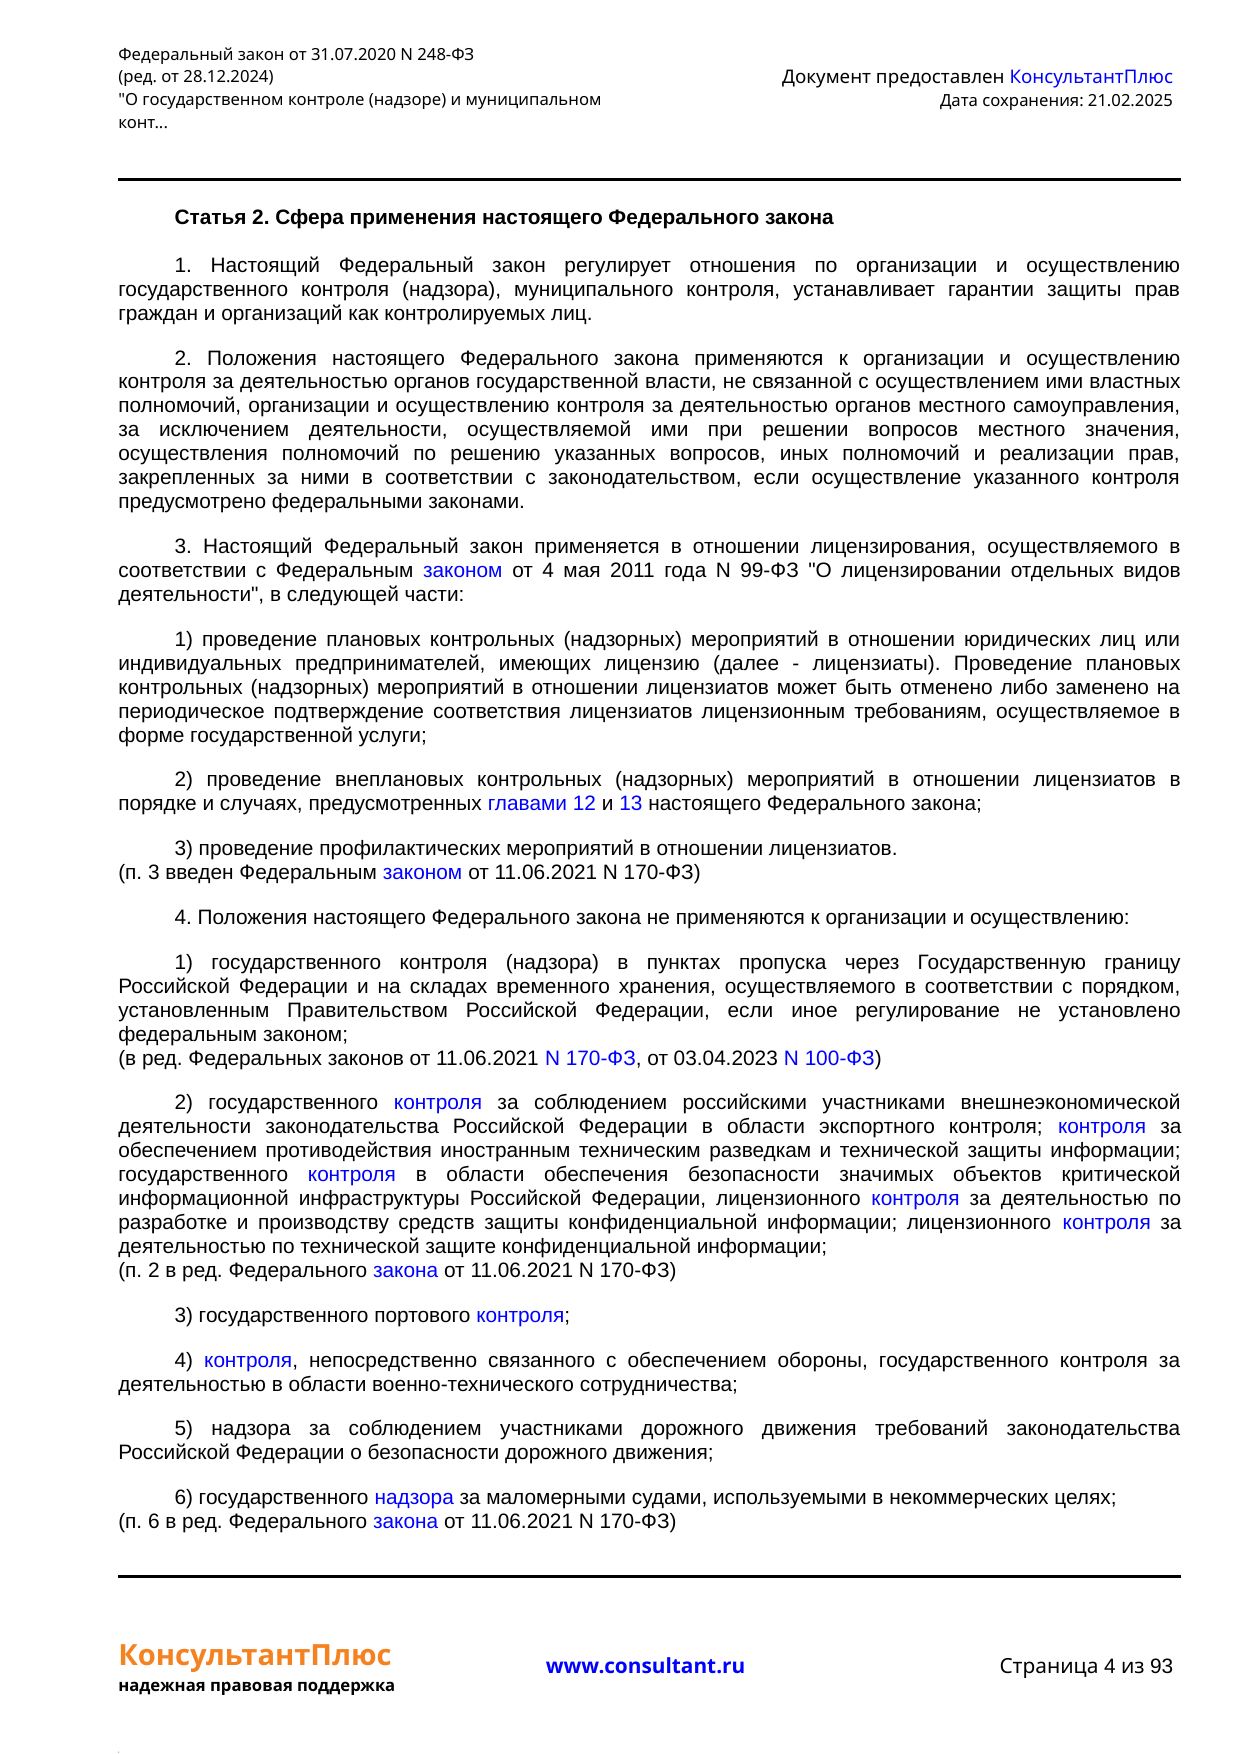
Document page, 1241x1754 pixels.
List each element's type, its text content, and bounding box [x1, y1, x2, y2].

text 6) государственного надзора за маломерными судами, используемыми в некоммерческих целях; [118, 1485, 1181, 1509]
text 5) надзора за соблюдением участниками дорожного движения требований законодательства Российской Федерации о безопасности дорожного движения; [118, 1416, 1181, 1464]
text 1. Настоящий Федеральный закон регулирует отношения по организации и осуществлению государственного контроля (надзора), муниципального контроля, устанавливает гарантии защиты прав граждан и организаций как контролируемых лиц. [118, 253, 1181, 324]
text (п. 2 в ред. Федерального закона от 11.06.2021 N 170-ФЗ) [118, 1258, 1181, 1282]
title Статья 2. Сфера применения настоящего Федерального закона [118, 205, 1181, 229]
text 3) проведение профилактических мероприятий в отношении лицензиатов. [118, 836, 1181, 860]
text (п. 6 в ред. Федерального закона от 11.06.2021 N 170-ФЗ) [118, 1509, 1181, 1533]
text (в ред. Федеральных законов от 11.06.2021 N 170-ФЗ, от 03.04.2023 N 100-ФЗ) [118, 1045, 1181, 1069]
text 3. Настоящий Федеральный закон применяется в отношении лицензирования, осуществляемого в соответствии с Федеральным законом от 4 мая 2011 года N 99-ФЗ "О лицензировании отдельных видов деятельности", в следующей части: [118, 534, 1181, 606]
text 1) проведение плановых контрольных (надзорных) мероприятий в отношении юридических лиц или индивидуальных предпринимателей, имеющих лицензию (далее - лицензиаты). Проведение плановых контрольных (надзорных) мероприятий в отношении лицензиатов может быть отменено либо заменено на периодическое подтверждение соответствия лицензиатов лицензионным требованиям, осуществляемое в форме государственной услуги; [118, 627, 1181, 746]
text 3) государственного портового контроля; [118, 1303, 1181, 1327]
text 2. Положения настоящего Федерального закона применяются к организации и осуществлению контроля за деятельностью органов государственной власти, не связанной с осуществлением ими властных полномочий, организации и осуществлению контроля за деятельностью органов местного самоуправления, за исключением деятельности, осуществляемой ими при решении вопросов местного значения, осуществления полномочий по решению указанных вопросов, иных полномочий и реализации прав, закрепленных за ними в соответствии с законодательством, если осуществление указанного контроля предусмотрено федеральными законами. [118, 345, 1181, 513]
text (п. 3 введен Федеральным законом от 11.06.2021 N 170-ФЗ) [118, 860, 1181, 884]
text 2) проведение внеплановых контрольных (надзорных) мероприятий в отношении лицензиатов в порядке и случаях, предусмотренных главами 12 и 13 настоящего Федерального закона; [118, 767, 1181, 815]
text 2) государственного контроля за соблюдением российскими участниками внешнеэкономической деятельности законодательства Российской Федерации в области экспортного контроля; контроля за обеспечением противодействия иностранным техническим разведкам и технической защиты информации; государственного контроля в области обеспечения безопасности значимых объектов критической информационной инфраструктуры Российской Федерации, лицензионного контроля за деятельностью по разработке и производству средств защиты конфиденциальной информации; лицензионного контроля за деятельностью по технической защите конфиденциальной информации; [118, 1090, 1181, 1258]
text 4. Положения настоящего Федерального закона не применяются к организации и осуществлению: [118, 905, 1181, 929]
text 4) контроля, непосредственно связанного с обеспечением обороны, государственного контроля за деятельностью в области военно-технического сотрудничества; [118, 1347, 1181, 1395]
text 1) государственного контроля (надзора) в пунктах пропуска через Государственную границу Российской Федерации и на складах временного хранения, осуществляемого в соответствии с порядком, установленным Правительством Российской Федерации, если иное регулирование не установлено федеральным законом; [118, 949, 1181, 1045]
